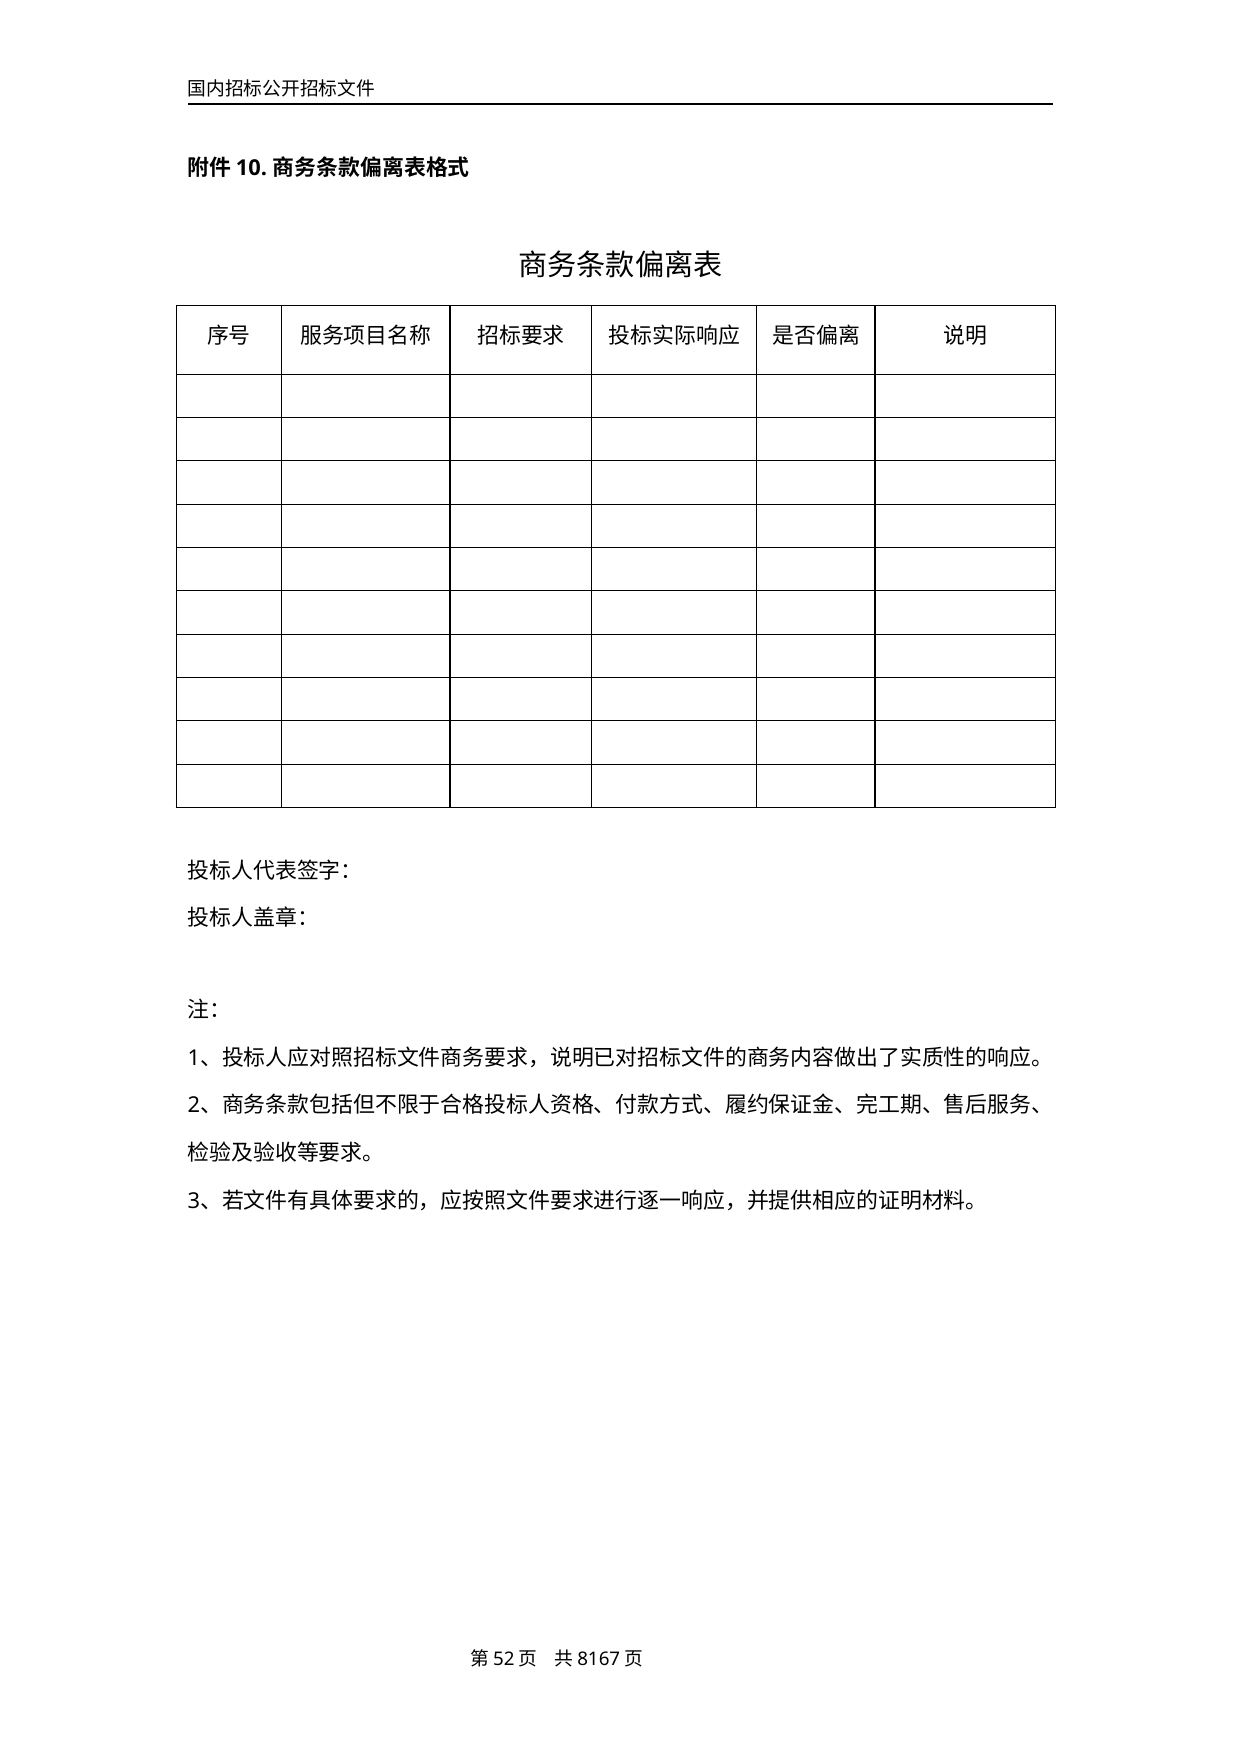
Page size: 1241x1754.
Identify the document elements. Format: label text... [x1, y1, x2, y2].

table_header 序号 [177, 306, 281, 374]
table_cell [282, 678, 449, 720]
table_cell [451, 591, 591, 634]
text 投标人盖章： [187, 900, 1053, 932]
table_cell [177, 678, 281, 720]
table_header 是否偏离 [757, 306, 874, 374]
table_cell [282, 721, 449, 764]
table_cell [876, 505, 1055, 547]
text 注： [187, 992, 1053, 1024]
table_cell [282, 765, 449, 807]
table_cell [876, 721, 1055, 764]
table_cell [177, 461, 281, 504]
table_cell [757, 591, 874, 634]
table_cell [757, 375, 874, 417]
table_cell [592, 635, 756, 677]
table_header 说明 [876, 306, 1055, 374]
table_cell [757, 678, 874, 720]
table_cell [876, 635, 1055, 677]
table_cell [282, 375, 449, 417]
table_cell [592, 765, 756, 807]
table_cell [876, 418, 1055, 460]
table_cell [282, 591, 449, 634]
table_cell [757, 721, 874, 764]
table_cell [451, 505, 591, 547]
table_cell [177, 548, 281, 590]
table_cell [177, 505, 281, 547]
table_cell [451, 635, 591, 677]
table_cell [592, 591, 756, 634]
text 投标人代表签字： [187, 853, 1053, 884]
table_cell [757, 548, 874, 590]
table_cell [876, 591, 1055, 634]
table_cell [282, 548, 449, 590]
table_cell [592, 418, 756, 460]
table_cell [451, 721, 591, 764]
text 商务条款偏离表 [187, 241, 1053, 283]
table_cell [282, 635, 449, 677]
table_cell [177, 721, 281, 764]
table_cell [451, 678, 591, 720]
table_cell [451, 548, 591, 590]
table_cell [282, 461, 449, 504]
table_cell [757, 505, 874, 547]
table_cell [592, 505, 756, 547]
table_cell [451, 375, 591, 417]
table_cell [177, 591, 281, 634]
table_header 投标实际响应 [592, 306, 756, 374]
table_cell [177, 765, 281, 807]
table_header 服务项目名称 [282, 306, 449, 374]
table_cell [592, 461, 756, 504]
table_cell [177, 375, 281, 417]
table_cell [177, 635, 281, 677]
table_cell [282, 418, 449, 460]
table_cell [876, 461, 1055, 504]
table_header 招标要求 [451, 306, 591, 374]
table_cell [876, 678, 1055, 720]
table_cell [757, 765, 874, 807]
table_cell [451, 765, 591, 807]
text 3、若文件有具体要求的，应按照文件要求进行逐一响应，并提供相应的证明材料。 [187, 1183, 1053, 1214]
table_cell [177, 418, 281, 460]
table_cell [451, 418, 591, 460]
table_cell [876, 765, 1055, 807]
table_cell [282, 505, 449, 547]
table_cell [876, 548, 1055, 590]
text 2、商务条款包括但不限于合格投标人资格、付款方式、履约保证金、完工期、售后服务、检验及验收等要求。 [187, 1087, 1053, 1167]
table_cell [592, 721, 756, 764]
table_cell [592, 678, 756, 720]
table_cell [592, 548, 756, 590]
table_cell [757, 461, 874, 504]
table_cell [757, 418, 874, 460]
text 1、投标人应对照招标文件商务要求，说明已对招标文件的商务内容做出了实质性的响应。 [187, 1040, 1053, 1072]
table_cell [592, 375, 756, 417]
table_cell [451, 461, 591, 504]
subtitle 附件10. 商务条款偏离表格式 [187, 150, 1053, 182]
table_cell [757, 635, 874, 677]
table_cell [876, 375, 1055, 417]
